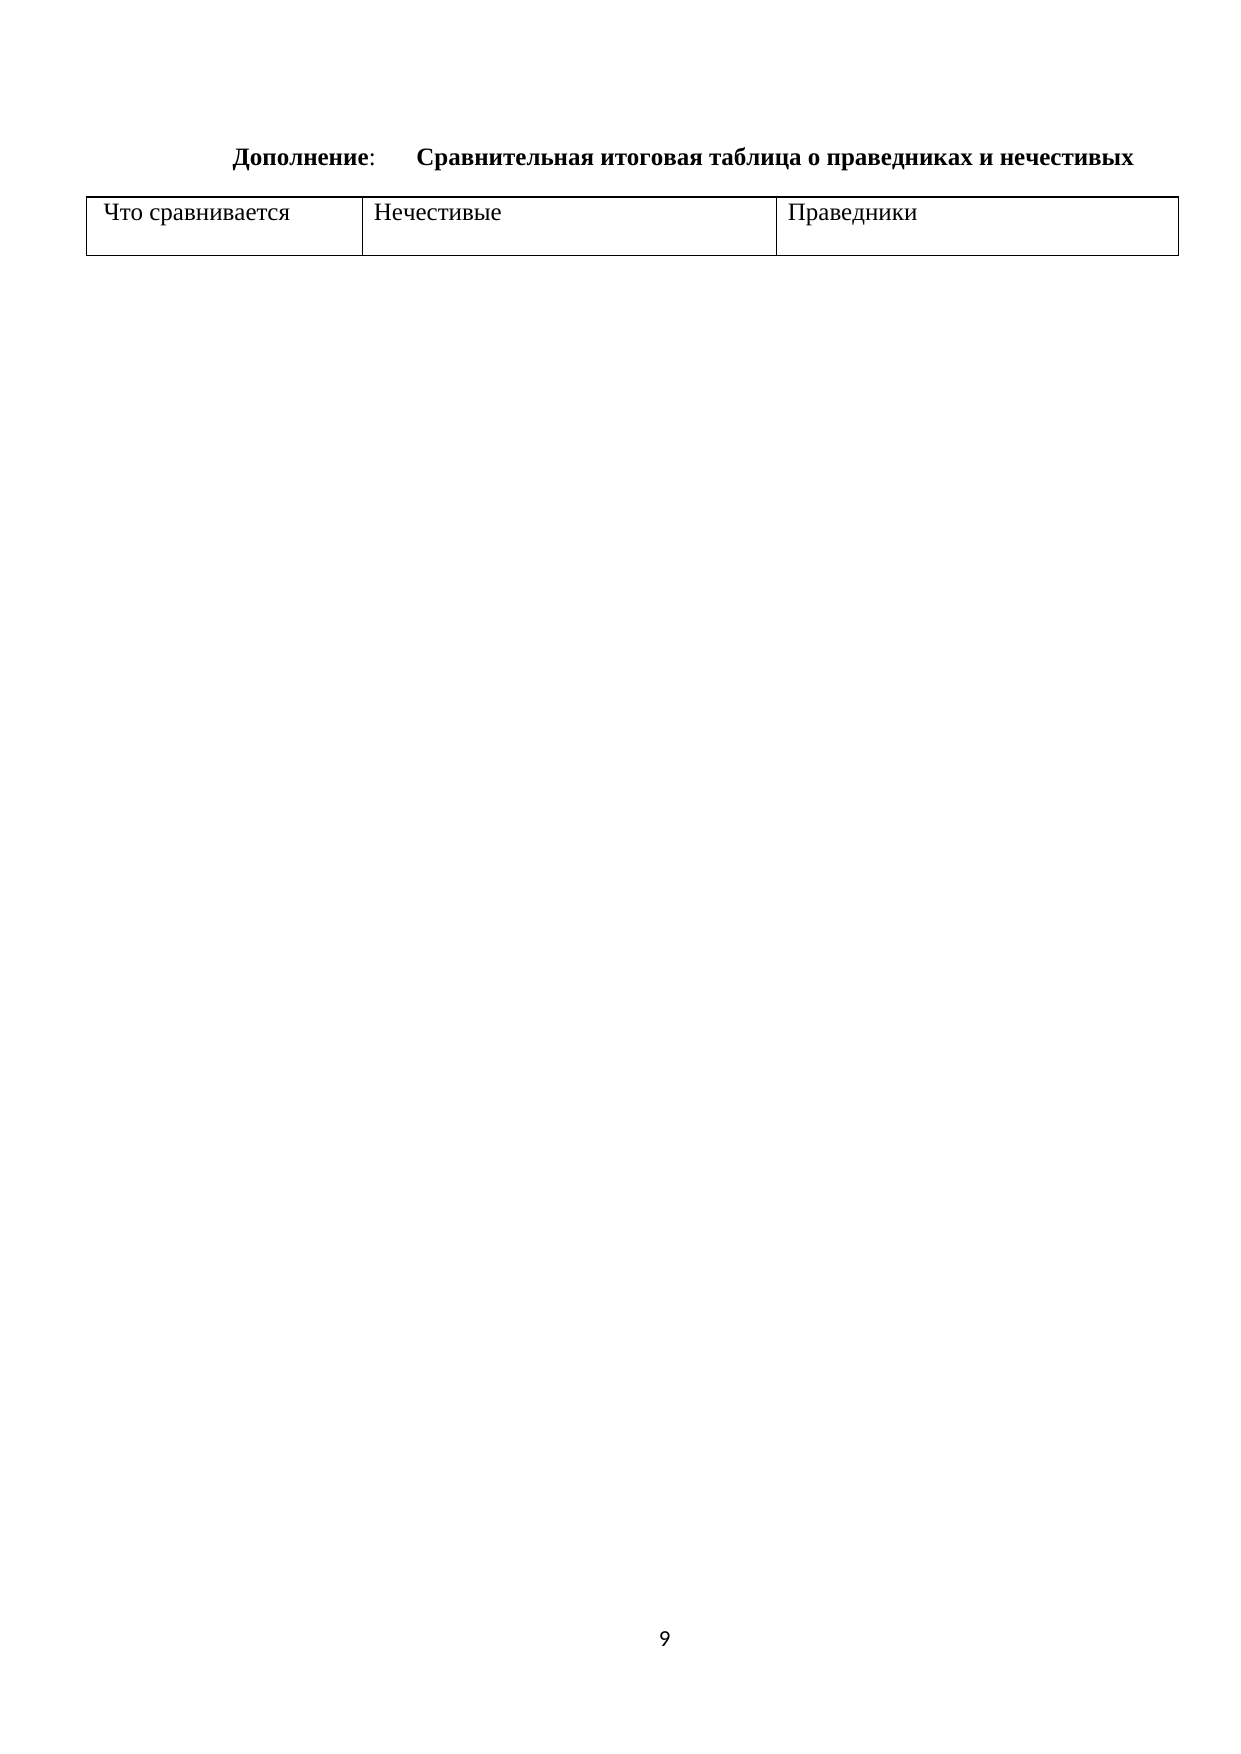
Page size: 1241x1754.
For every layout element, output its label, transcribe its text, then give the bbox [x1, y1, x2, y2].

table_header Праведники [777, 198, 1178, 255]
table_header Нечестивые [363, 198, 776, 255]
text Дополнение: Сравнительная итоговая таблица о праведниках и нечестивых [215, 142, 1152, 171]
table_header Что сравнивается [87, 198, 362, 255]
